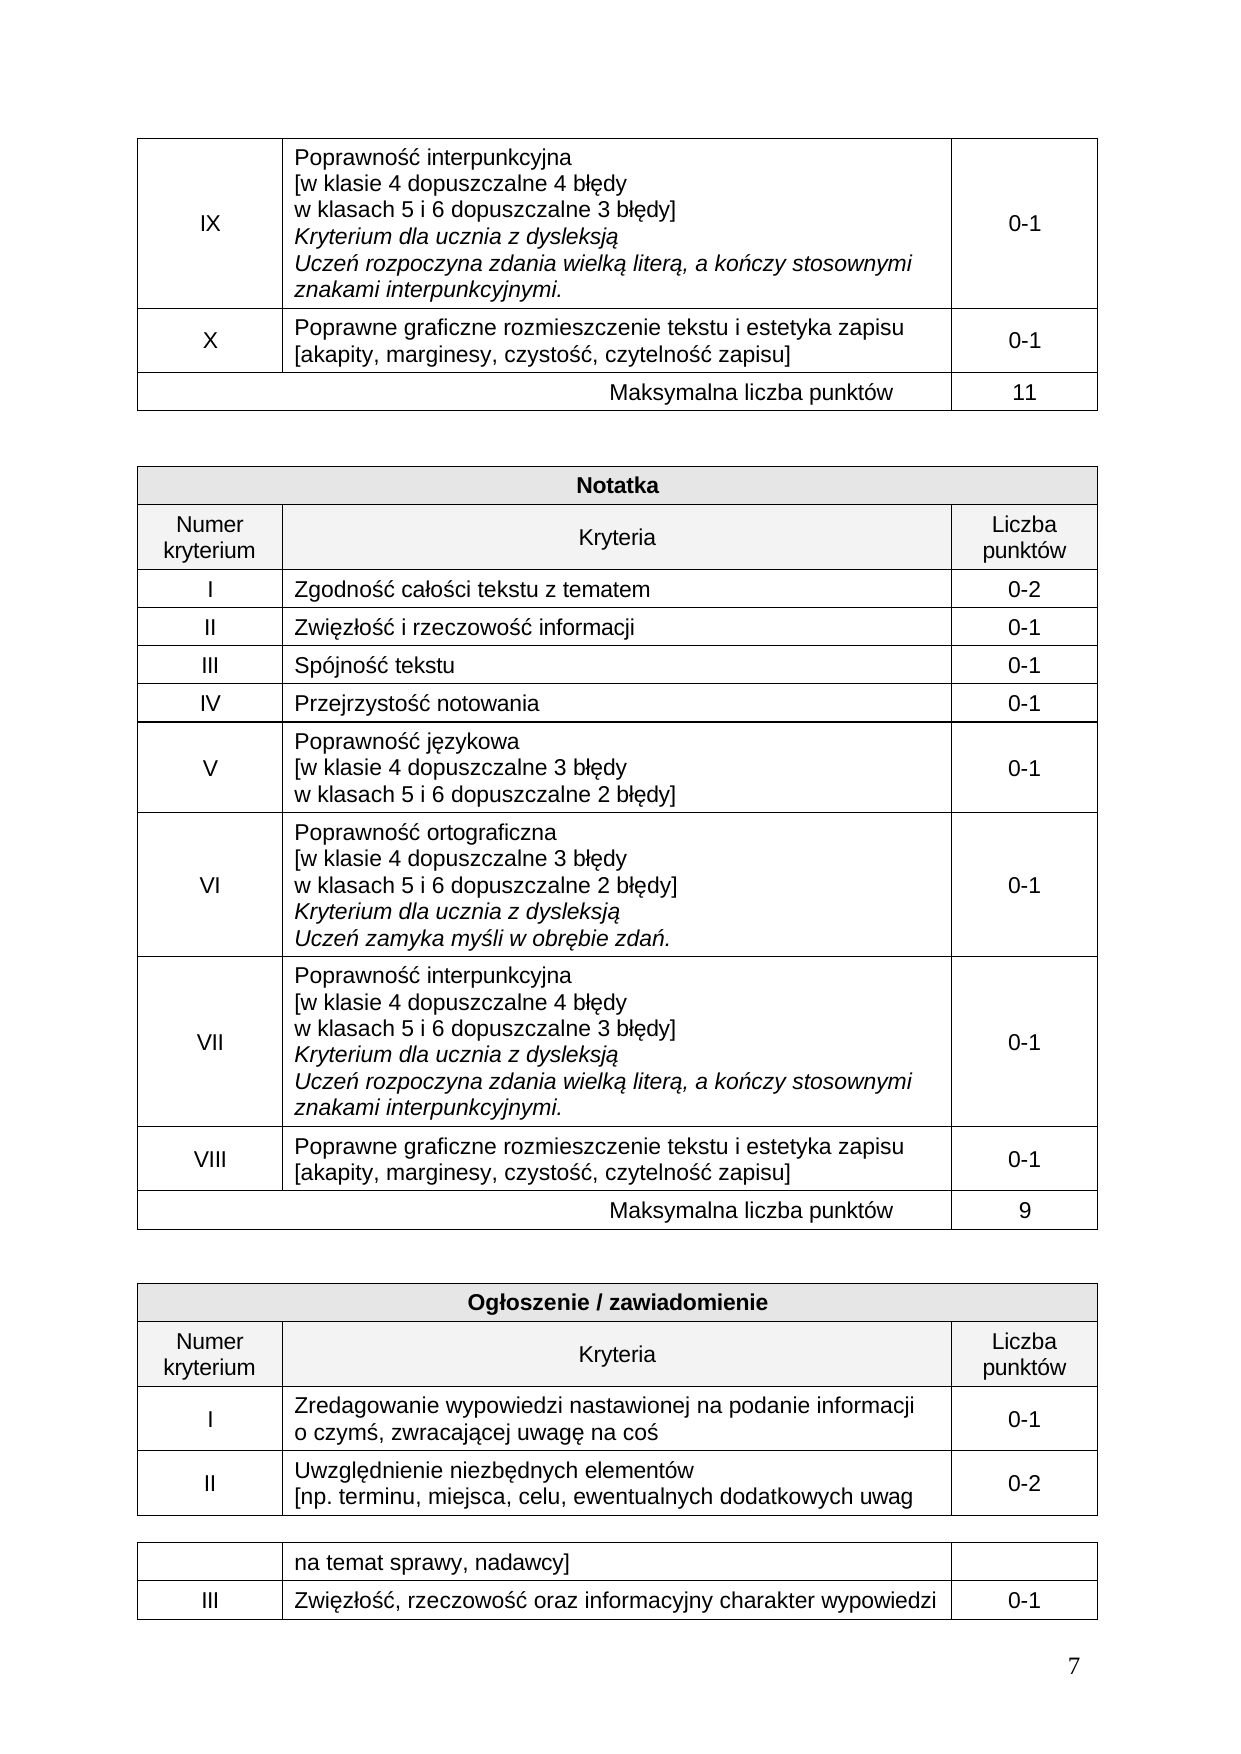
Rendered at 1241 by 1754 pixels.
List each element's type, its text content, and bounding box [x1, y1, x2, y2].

table_cell Liczba punktów [952, 1322, 1097, 1386]
table_header na temat sprawy, nadawcy] [283, 1543, 951, 1580]
table_cell 11 [952, 373, 1097, 410]
table_cell 0-1 [952, 684, 1097, 721]
table_cell IX [138, 139, 282, 308]
table_cell Poprawność interpunkcyjna [w klasie 4 dopuszczalne 4 błędy w klasach 5 i 6 dopuszczalne 3 błędy] Kryterium dla ucznia z dysleksją Uczeń rozpoczyna zdania wielką literą, a kończy stosownymi znakami interpunkcyjnymi. [283, 139, 951, 308]
table_cell Zwięzłość, rzeczowość oraz informacyjny charakter wypowiedzi [283, 1581, 951, 1619]
table_header [138, 1543, 282, 1580]
table_cell 0-1 [952, 608, 1097, 645]
table_cell 0-1 [952, 309, 1097, 372]
table_cell 0-2 [952, 570, 1097, 607]
table_cell II [138, 608, 282, 645]
table_cell Zredagowanie wypowiedzi nastawionej na podanie informacji o czymś, zwracającej uwagę na coś [283, 1387, 951, 1450]
table_cell 0-1 [952, 723, 1097, 812]
table_header Notatka [138, 467, 1097, 504]
table_cell III [138, 646, 282, 683]
table_cell Zwięzłość i rzeczowość informacji [283, 608, 951, 645]
table_cell V [138, 723, 282, 812]
table_cell I [138, 570, 282, 607]
table_cell 0-1 [952, 813, 1097, 956]
table_cell Numer kryterium [138, 1322, 282, 1386]
table_cell Maksymalna liczba punktów [138, 373, 951, 410]
table_cell 0-1 [952, 646, 1097, 683]
table_cell 9 [952, 1191, 1097, 1228]
table_cell VI [138, 813, 282, 956]
table_cell Poprawność ortograficzna [w klasie 4 dopuszczalne 3 błędy w klasach 5 i 6 dopuszczalne 2 błędy] Kryterium dla ucznia z dysleksją Uczeń zamyka myśli w obrębie zdań. [283, 813, 951, 956]
table_cell Kryteria [283, 505, 951, 569]
table_cell Zgodność całości tekstu z tematem [283, 570, 951, 607]
table_cell I [138, 1387, 282, 1450]
table_cell X [138, 309, 282, 372]
table_cell Maksymalna liczba punktów [138, 1191, 951, 1228]
table_cell 0-1 [952, 1387, 1097, 1450]
table_cell Numer kryterium [138, 505, 282, 569]
table_cell VIII [138, 1127, 282, 1190]
table_cell Poprawne graficzne rozmieszczenie tekstu i estetyka zapisu [akapity, marginesy, czystość, czytelność zapisu] [283, 1127, 951, 1190]
table_cell 0-1 [952, 957, 1097, 1126]
table_cell Spójność tekstu [283, 646, 951, 683]
table_header [952, 1543, 1097, 1580]
table_cell 0-1 [952, 139, 1097, 308]
table_cell Poprawność językowa [w klasie 4 dopuszczalne 3 błędy w klasach 5 i 6 dopuszczalne 2 błędy] [283, 723, 951, 812]
table_cell VII [138, 957, 282, 1126]
table_cell III [138, 1581, 282, 1619]
table_cell 0-2 [952, 1451, 1097, 1515]
table_cell II [138, 1451, 282, 1515]
table_cell Poprawność interpunkcyjna [w klasie 4 dopuszczalne 4 błędy w klasach 5 i 6 dopuszczalne 3 błędy] Kryterium dla ucznia z dysleksją Uczeń rozpoczyna zdania wielką literą, a kończy stosownymi znakami interpunkcyjnymi. [283, 957, 951, 1126]
table_cell 0-1 [952, 1581, 1097, 1619]
table_cell Liczba punktów [952, 505, 1097, 569]
table_cell 0-1 [952, 1127, 1097, 1190]
table_cell Przejrzystość notowania [283, 684, 951, 721]
table_cell Poprawne graficzne rozmieszczenie tekstu i estetyka zapisu [akapity, marginesy, czystość, czytelność zapisu] [283, 309, 951, 372]
table_cell Uwzględnienie niezbędnych elementów [np. terminu, miejsca, celu, ewentualnych dodatkowych uwag [283, 1451, 951, 1515]
table_cell Kryteria [283, 1322, 951, 1386]
table_cell IV [138, 684, 282, 721]
table_header Ogłoszenie / zawiadomienie [138, 1284, 1097, 1321]
